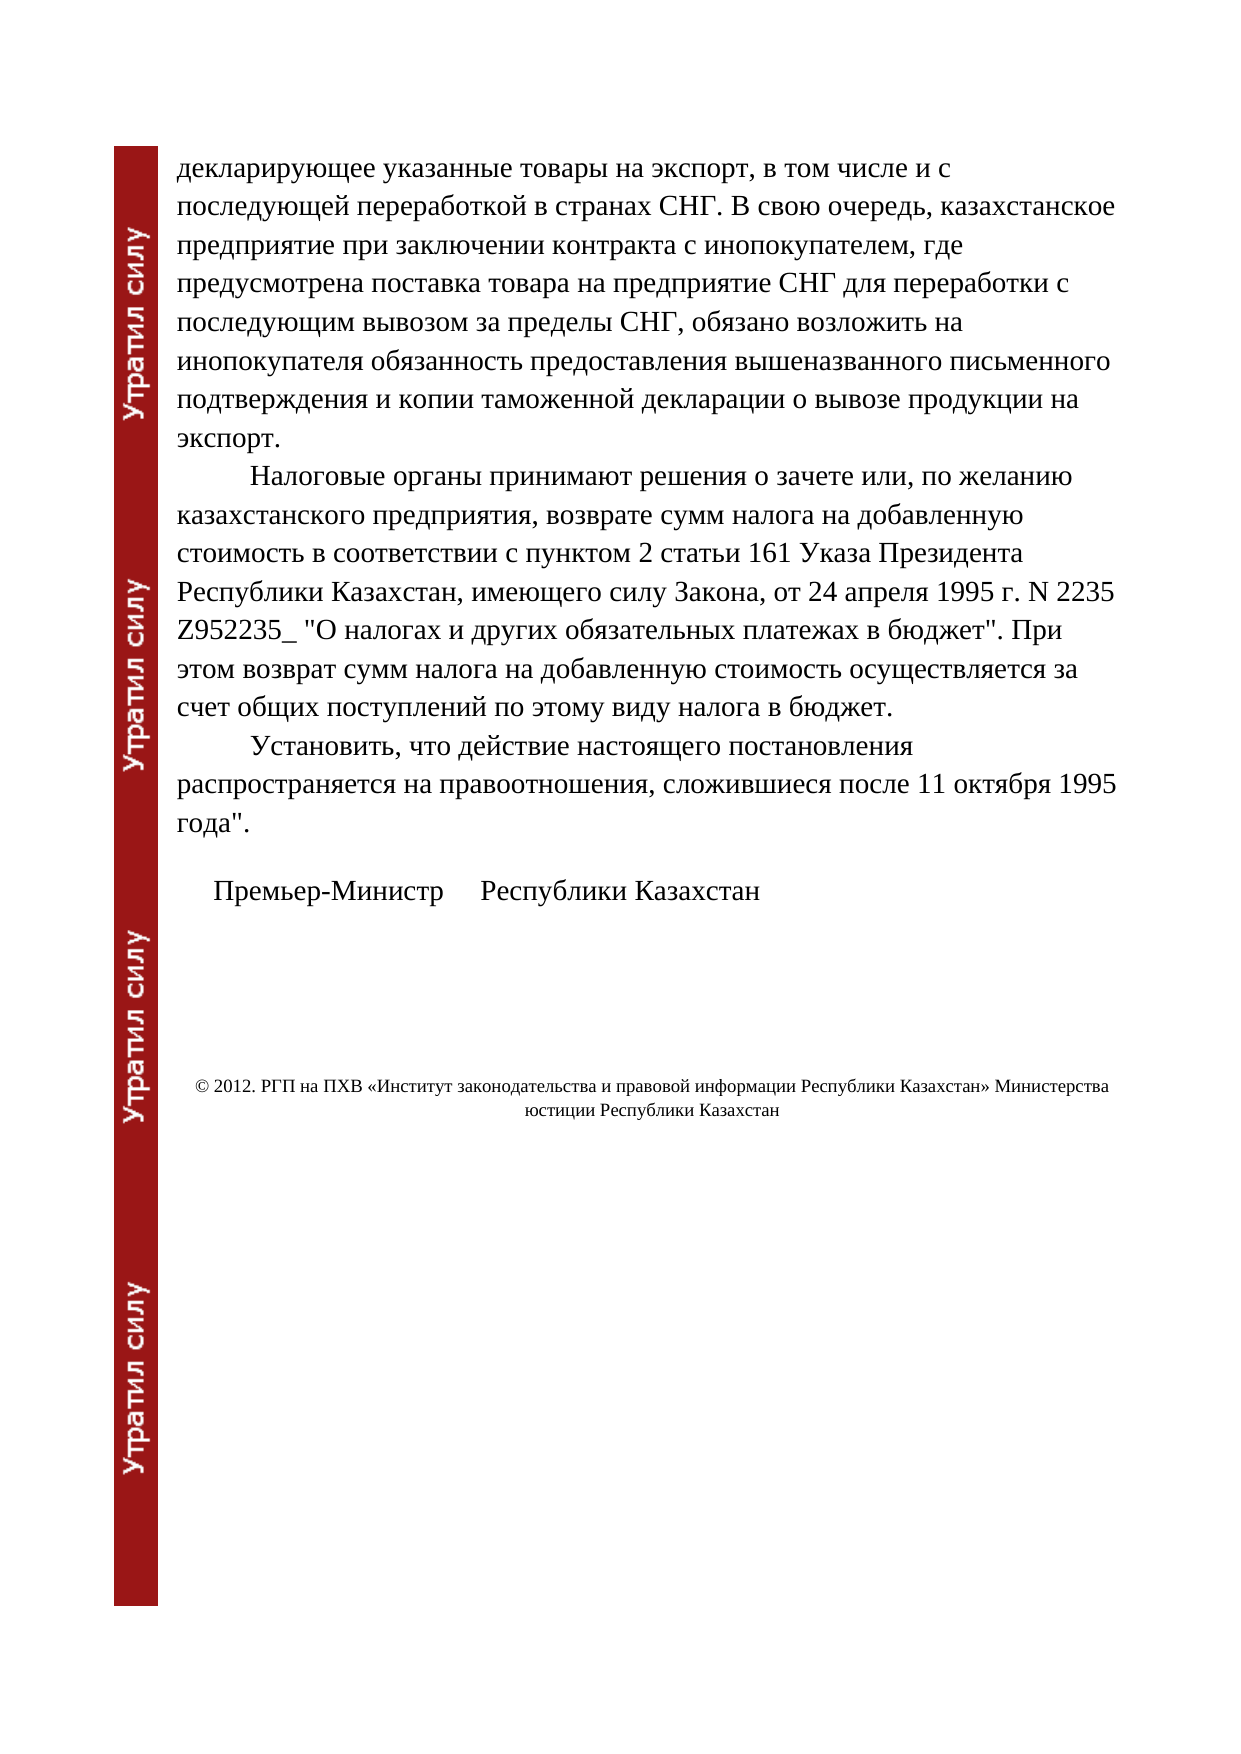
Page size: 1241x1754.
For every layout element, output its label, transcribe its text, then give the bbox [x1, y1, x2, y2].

picture [114, 869, 158, 873]
text © 2012. РГП на ПХВ «Институт законодательства и правовой информации Республики Казахстан» Министерства юстиции Республики Казахстан [112, 1074, 1128, 1121]
picture [114, 1121, 158, 1606]
picture [114, 146, 158, 150]
text Премьер-Министр Республики Казахстан [112, 873, 1128, 906]
picture [114, 906, 158, 1074]
